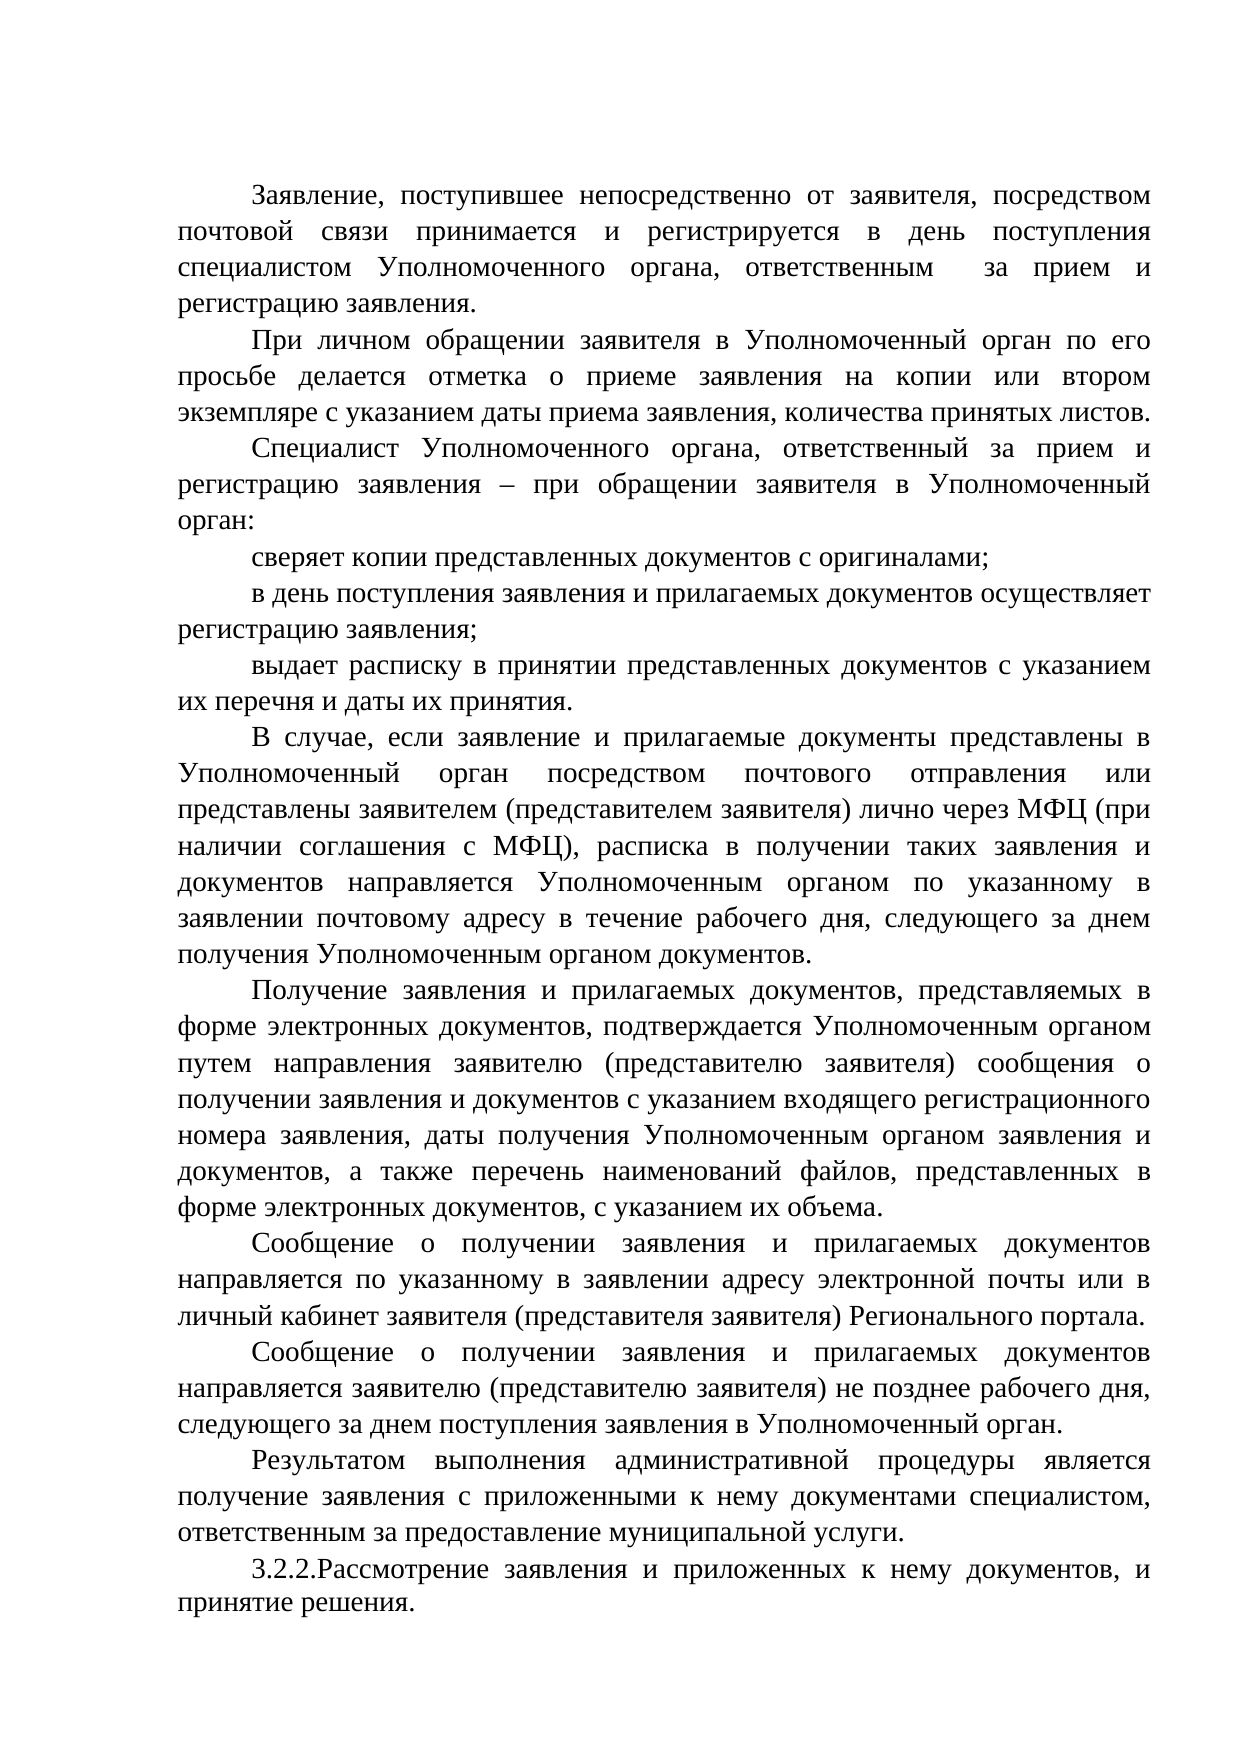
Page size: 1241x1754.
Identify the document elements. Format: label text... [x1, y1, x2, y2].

text сверяет копии представленных документов с оригиналами; [177, 539, 1152, 572]
text При личном обращении заявителя в Уполномоченный орган по его просьбе делается отметка о приеме заявления на копии или втором экземпляре с указанием даты приема заявления, количества принятых листов. [177, 322, 1152, 428]
text выдает расписку в принятии представленных документов с указанием их перечня и даты их принятия. [177, 647, 1152, 717]
text в день поступления заявления и прилагаемых документов осуществляет регистрацию заявления; [177, 575, 1152, 644]
text Результатом выполнения административной процедуры является получение заявления с приложенными к нему документами специалистом, ответственным за предоставление муниципальной услуги. [177, 1442, 1152, 1548]
text Специалист Уполномоченного органа, ответственный за прием и регистрацию заявления – при обращении заявителя в Уполномоченный орган: [177, 430, 1152, 536]
text Сообщение о получении заявления и прилагаемых документов направляется заявителю (представителю заявителя) не позднее рабочего дня, следующего за днем поступления заявления в Уполномоченный орган. [177, 1334, 1152, 1440]
text Получение заявления и прилагаемых документов, представляемых в форме электронных документов, подтверждается Уполномоченным органом путем направления заявителю (представителю заявителя) сообщения о получении заявления и документов с указанием входящего регистрационного номера заявления, даты получения Уполномоченным органом заявления и документов, а также перечень наименований файлов, представленных в форме электронных документов, с указанием их объема. [177, 972, 1152, 1223]
text В случае, если заявление и прилагаемые документы представлены в Уполномоченный орган посредством почтового отправления или представлены заявителем (представителем заявителя) лично через МФЦ (при наличии соглашения с МФЦ), расписка в получении таких заявления и документов направляется Уполномоченным органом по указанному в заявлении почтовому адресу в течение рабочего дня, следующего за днем получения Уполномоченным органом документов. [177, 719, 1152, 970]
text Заявление, поступившее непосредственно от заявителя, посредством почтовой связи принимается и регистрируется в день поступления специалистом Уполномоченного органа, ответственным за прием и регистрацию заявления. [177, 177, 1152, 319]
text Сообщение о получении заявления и прилагаемых документов направляется по указанному в заявлении адресу электронной почты или в личный кабинет заявителя (представителя заявителя) Регионального портала. [177, 1225, 1152, 1331]
text 3.2.2.Рассмотрение заявления и приложенных к нему документов, и принятие решения. [177, 1551, 1152, 1618]
